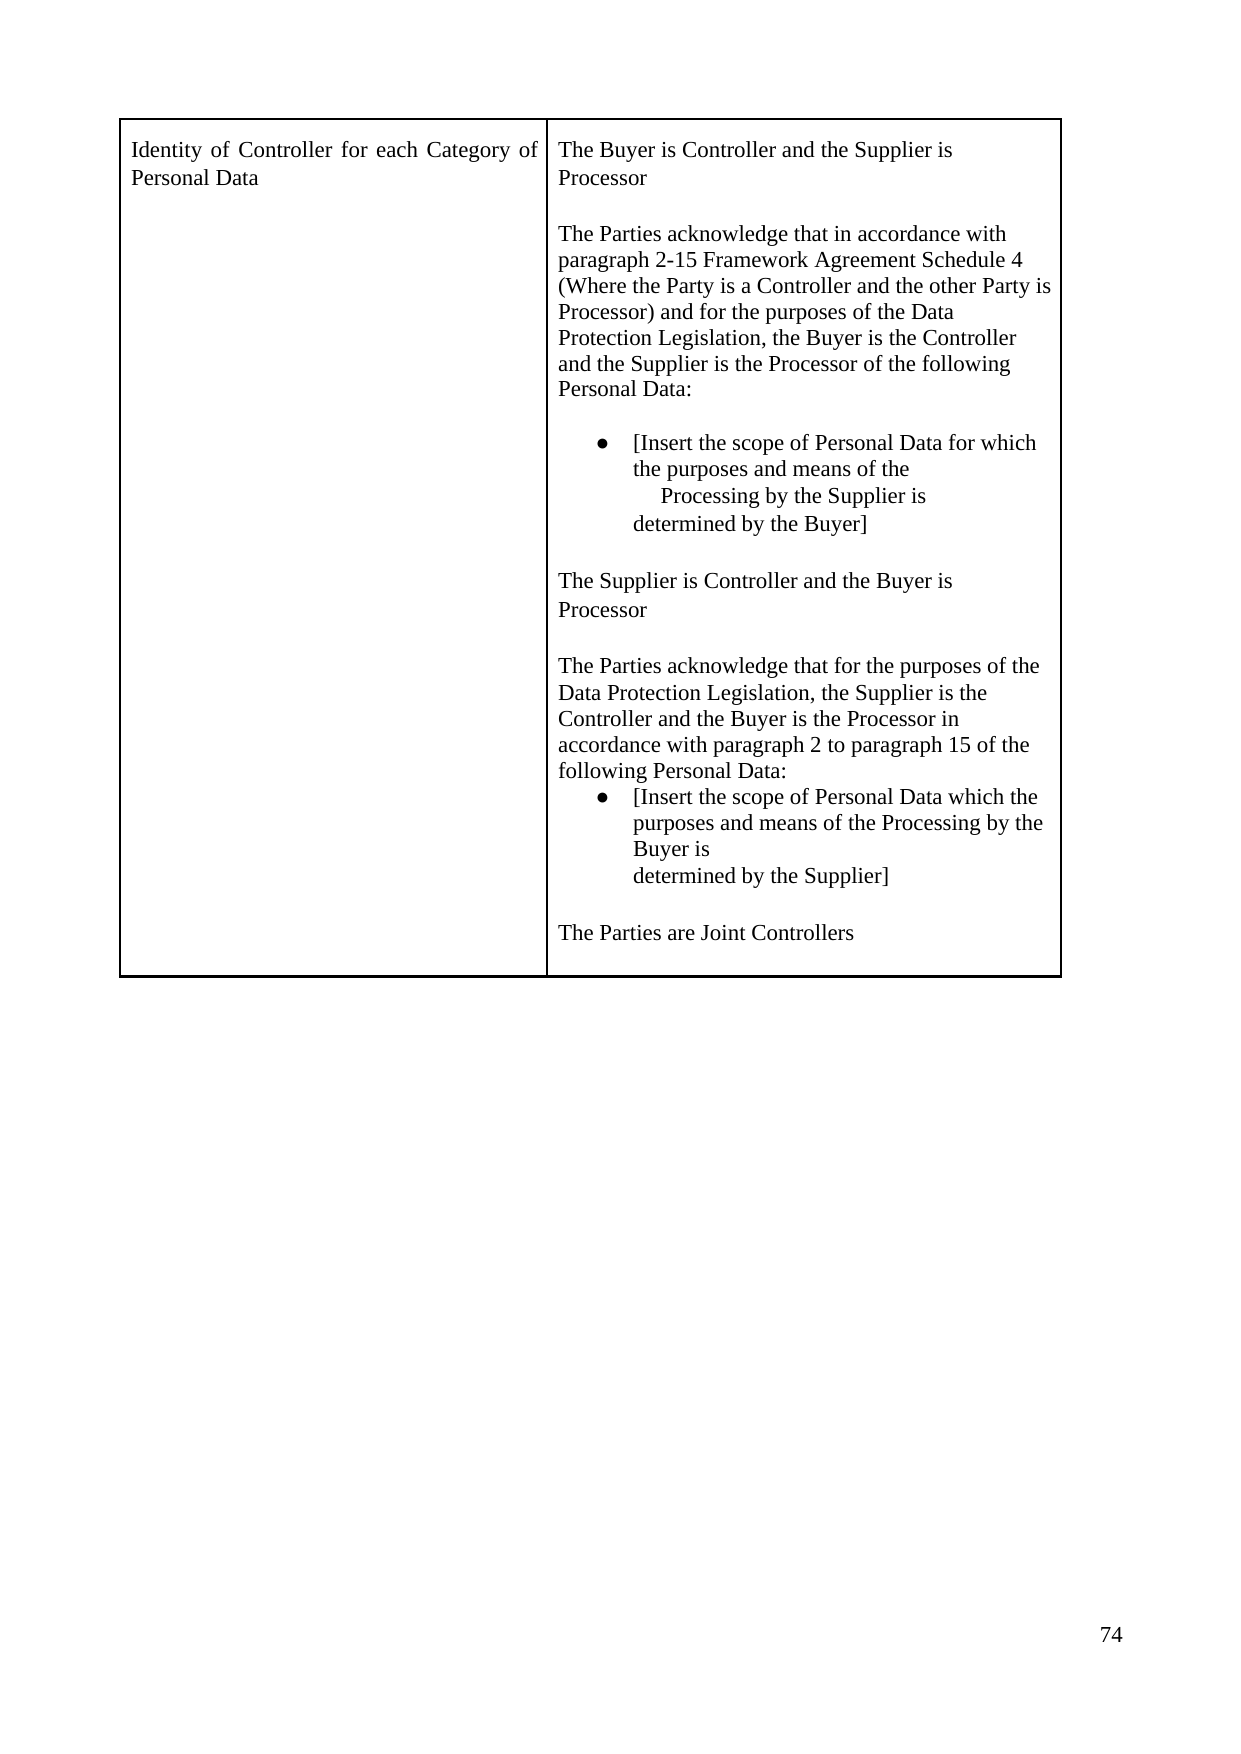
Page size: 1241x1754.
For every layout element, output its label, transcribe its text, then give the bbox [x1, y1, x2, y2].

table_cell Identity of Controller for each Category of Personal Data [121, 120, 546, 975]
table_cell The Buyer is Controller and the Supplier is Processor The Parties acknowledge that in accordance with paragraph 2-15 Framework Agreement Schedule 4 (Where the Party is a Controller and the other Party is Processor) and for the purposes of the Data Protection Legislation, the Buyer is the Controller and the Supplier is the Processor of the following Personal Data: [Insert the scope of Personal Data for which the purposes and means of the Processing by the Supplier is determined by the Buyer] The Supplier is Controller and the Buyer is Processor The Parties acknowledge that for the purposes of the Data Protection Legislation, the Supplier is the Controller and the Buyer is the Processor in accordance with paragraph 2 to paragraph 15 of the following Personal Data: [Insert the scope of Personal Data which the purposes and means of the Processing by the Buyer is determined by the Supplier] The Parties are Joint Controllers [548, 120, 1060, 975]
